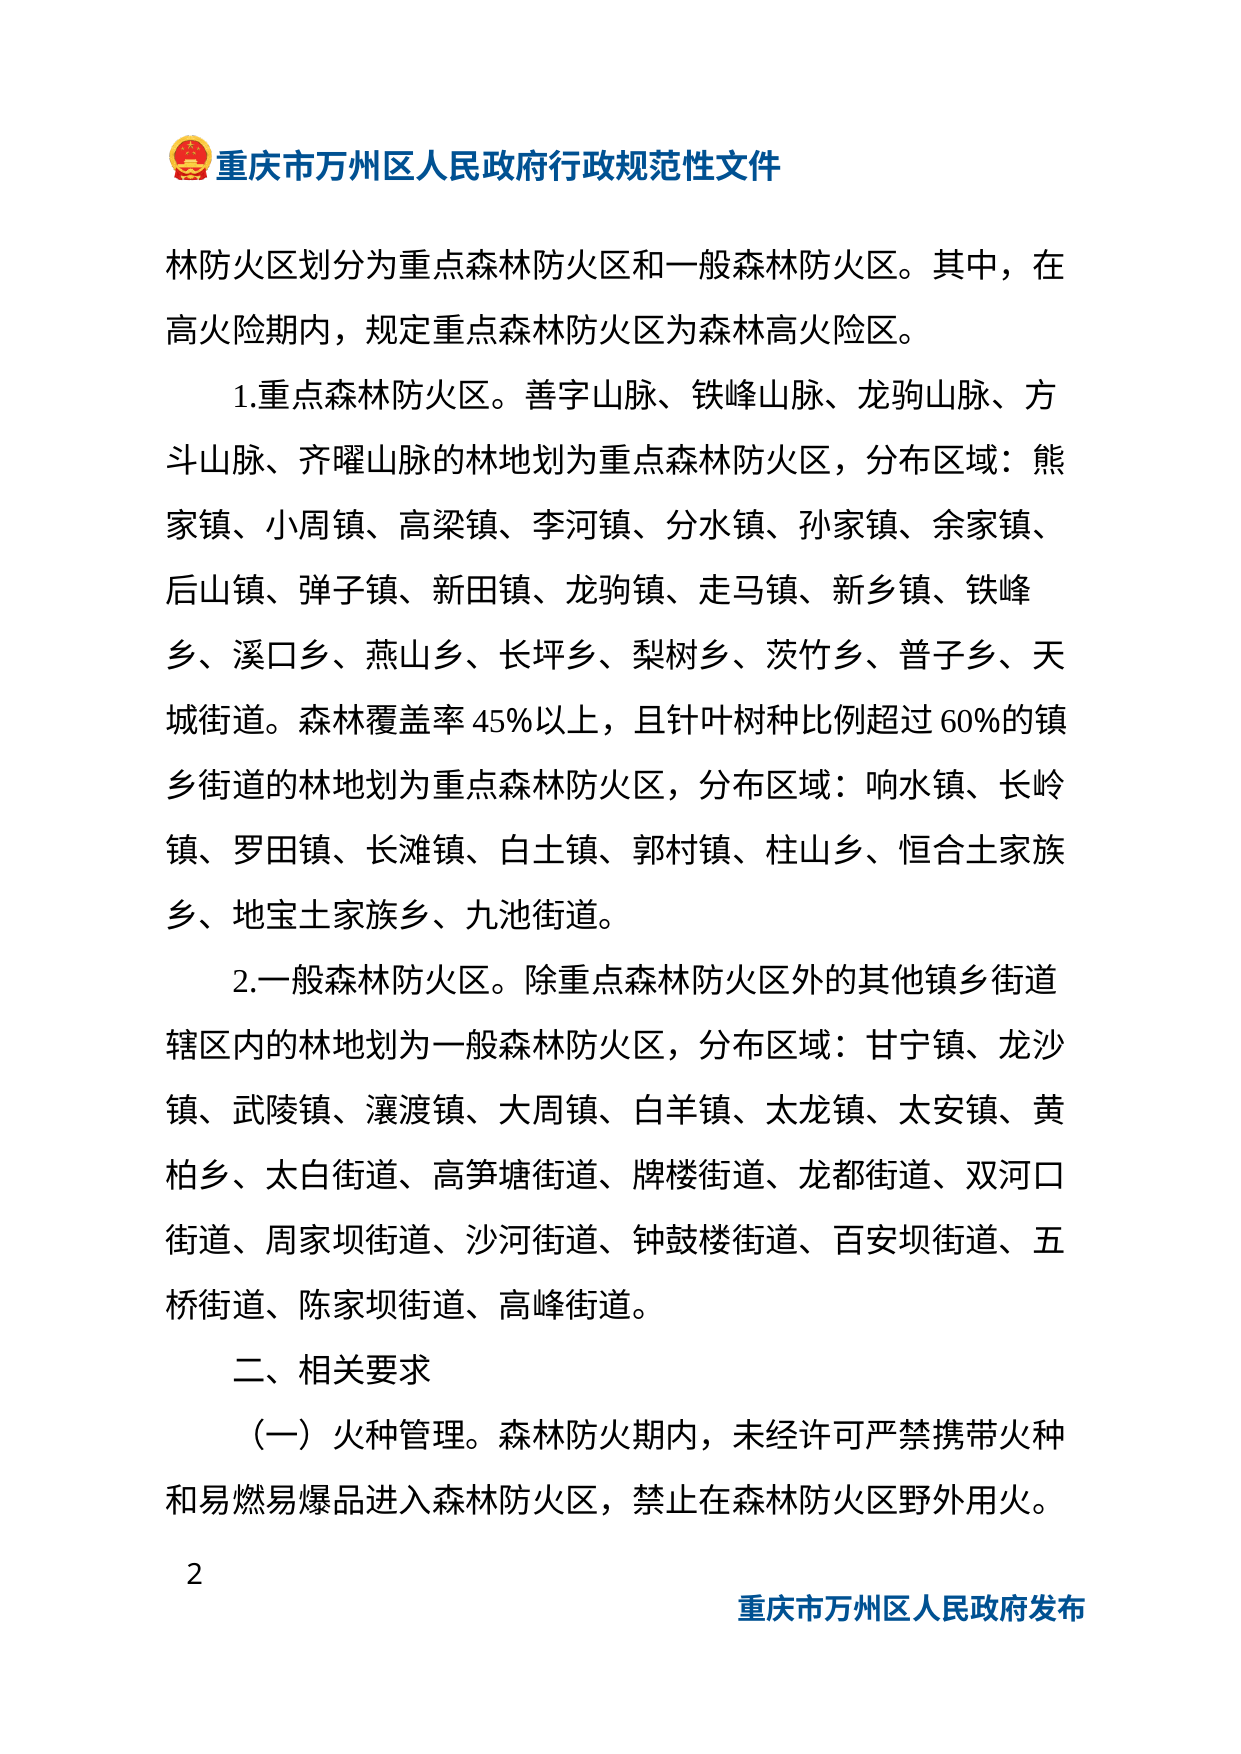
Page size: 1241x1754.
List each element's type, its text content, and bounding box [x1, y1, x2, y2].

picture [165, 134, 216, 184]
text 2.一般森林防火区。除重点森林防火区外的其他镇乡街道辖区内的林地划为一般森林防火区，分布区域：甘宁镇、龙沙镇、武陵镇、瀼渡镇、大周镇、白羊镇、太龙镇、太安镇、黄柏乡、太白街道、高笋塘街道、牌楼街道、龙都街道、双河口街道、周家坝街道、沙河街道、钟鼓楼街道、百安坝街道、五桥街道、陈家坝街道、高峰街道。 [165, 946, 1087, 1336]
text 二、相关要求 [165, 1336, 1087, 1401]
text （二）森林防火区。我区行政区域内的所有林地及距离林地边缘直线100米范围为森林防火区。根据我区地形地貌、山脉分布状况以及森林覆盖率、针叶树种比例等，又可将我区森林防火区划分为重点森林防火区和一般森林防火区。其中，在高火险期内，规定重点森林防火区为森林高火险区。 [165, 231, 1087, 361]
text 1.重点森林防火区。善字山脉、铁峰山脉、龙驹山脉、方斗山脉、齐曜山脉的林地划为重点森林防火区，分布区域：熊家镇、小周镇、高梁镇、李河镇、分水镇、孙家镇、余家镇、后山镇、弹子镇、新田镇、龙驹镇、走马镇、新乡镇、铁峰乡、溪口乡、燕山乡、长坪乡、梨树乡、茨竹乡、普子乡、天城街道。森林覆盖率45%以上，且针叶树种比例超过60%的镇乡街道的林地划为重点森林防火区，分布区域：响水镇、长岭镇、罗田镇、长滩镇、白土镇、郭村镇、柱山乡、恒合土家族乡、地宝土家族乡、九池街道。 [165, 361, 1087, 946]
